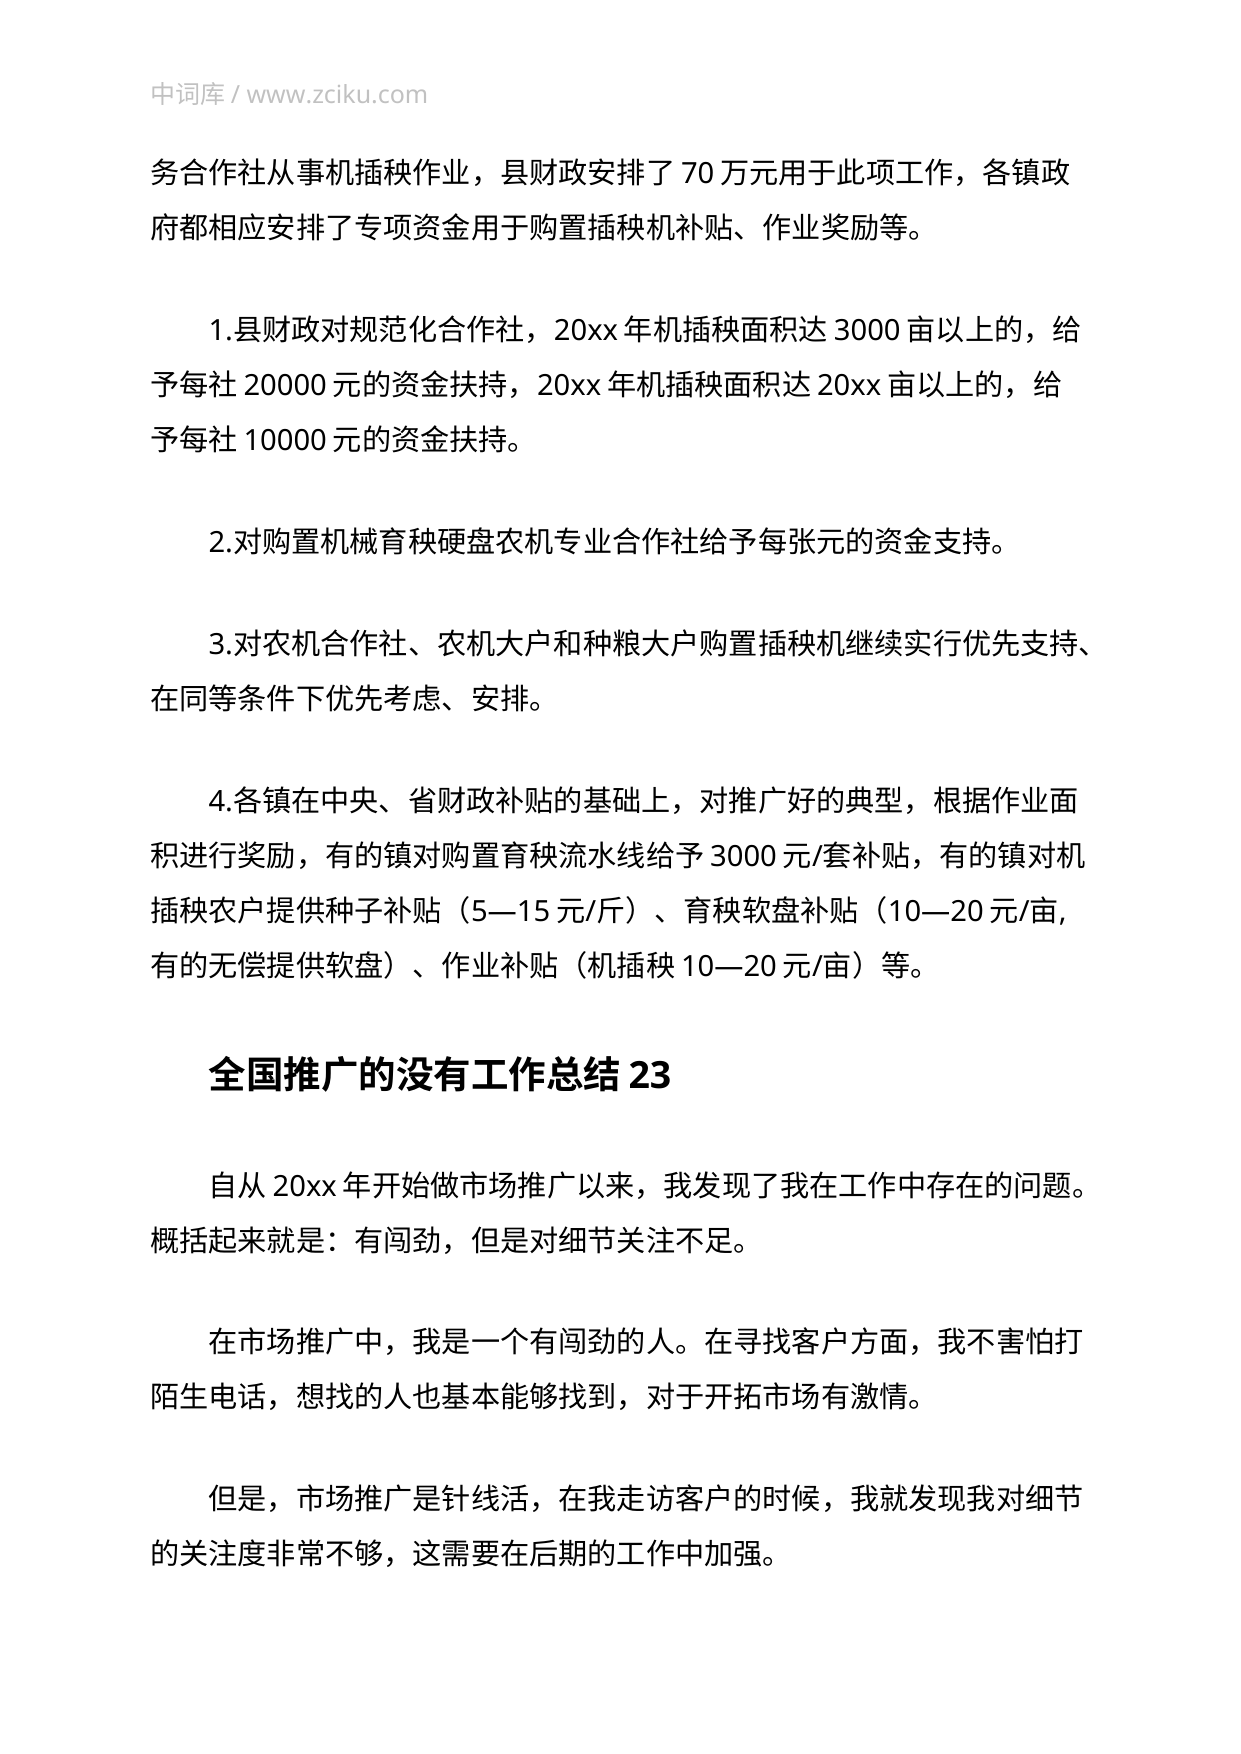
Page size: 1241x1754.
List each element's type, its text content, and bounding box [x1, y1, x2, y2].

text 自从20xx年开始做市场推广以来，我发现了我在工作中存在的问题。概括起来就是：有闯劲，但是对细节关注不足。 [150, 1162, 1090, 1259]
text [150, 150, 1090, 247]
text 全国推广的没有工作总结23 [150, 1044, 1090, 1099]
text 在市场推广中，我是一个有闯劲的人。在寻找客户方面，我不害怕打陌生电话，想找的人也基本能够找到，对于开拓市场有激情。 [150, 1319, 1090, 1416]
text 1.县财政对规范化合作社，20xx年机插秧面积达3000亩以上的，给予每社20000元的资金扶持，20xx年机插秧面积达20xx亩以上的，给予每社10000元的资金扶持。 [150, 307, 1090, 459]
text 4.各镇在中央、省财政补贴的基础上，对推广好的典型，根据作业面积进行奖励，有的镇对购置育秧流水线给予3000元/套补贴，有的镇对机插秧农户提供种子补贴（5—15元/斤）、育秧软盘补贴（10—20元/亩,有的无偿提供软盘）、作业补贴（机插秧10—20元/亩）等。 [150, 777, 1090, 985]
text 2.对购置机械育秧硬盘农机专业合作社给予每张元的资金支持。 [150, 519, 1090, 561]
text 但是，市场推广是针线活，在我走访客户的时候，我就发现我对细节的关注度非常不够，这需要在后期的工作中加强。 [150, 1476, 1090, 1573]
text 3.对农机合作社、农机大户和种粮大户购置插秧机继续实行优先支持、在同等条件下优先考虑、安排。 [150, 621, 1090, 718]
